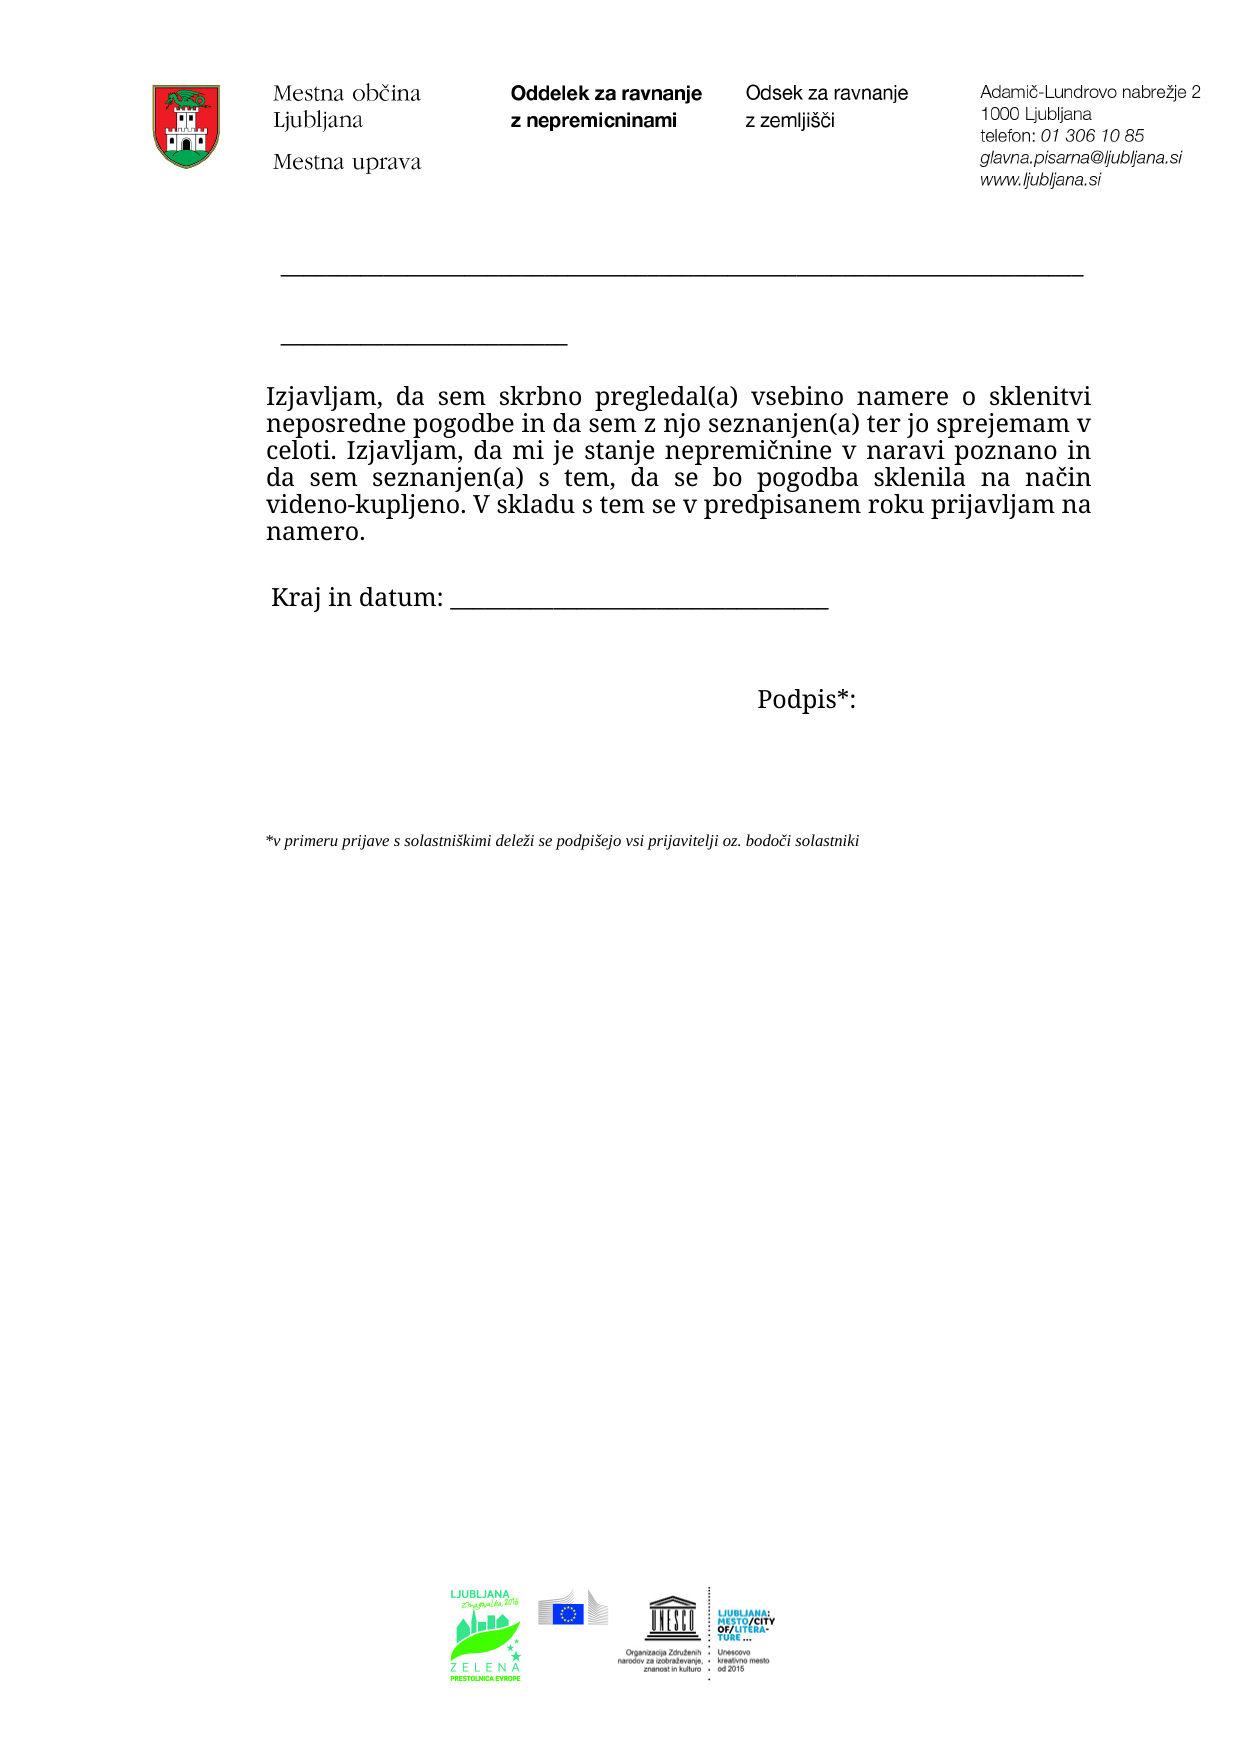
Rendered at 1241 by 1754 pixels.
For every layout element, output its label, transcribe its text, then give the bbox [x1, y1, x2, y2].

text Izjavljam, da sem skrbno pregledal(a) vsebino namere o sklenitvi neposredne pogodbe in da sem z njo seznanjen(a) ter jo sprejemam v celoti. Izjavljam, da mi je stanje nepremičnine v naravi poznano in da sem seznanjen(a) s tem, da se bo pogodba sklenila na način videno-kupljeno. V skladu s tem se v predpisanem roku prijavljam na namero. [266, 383, 1093, 546]
text Kraj in datum: _________________________________ [148, 580, 1093, 614]
text *v primeru prijave s solastniškimi deleži se podpišejo vsi prijavitelji oz. bodoči solastniki [264, 831, 1093, 850]
picture [450, 1586, 790, 1681]
picture [147, 73, 1232, 248]
text Podpis*: [148, 682, 1093, 716]
